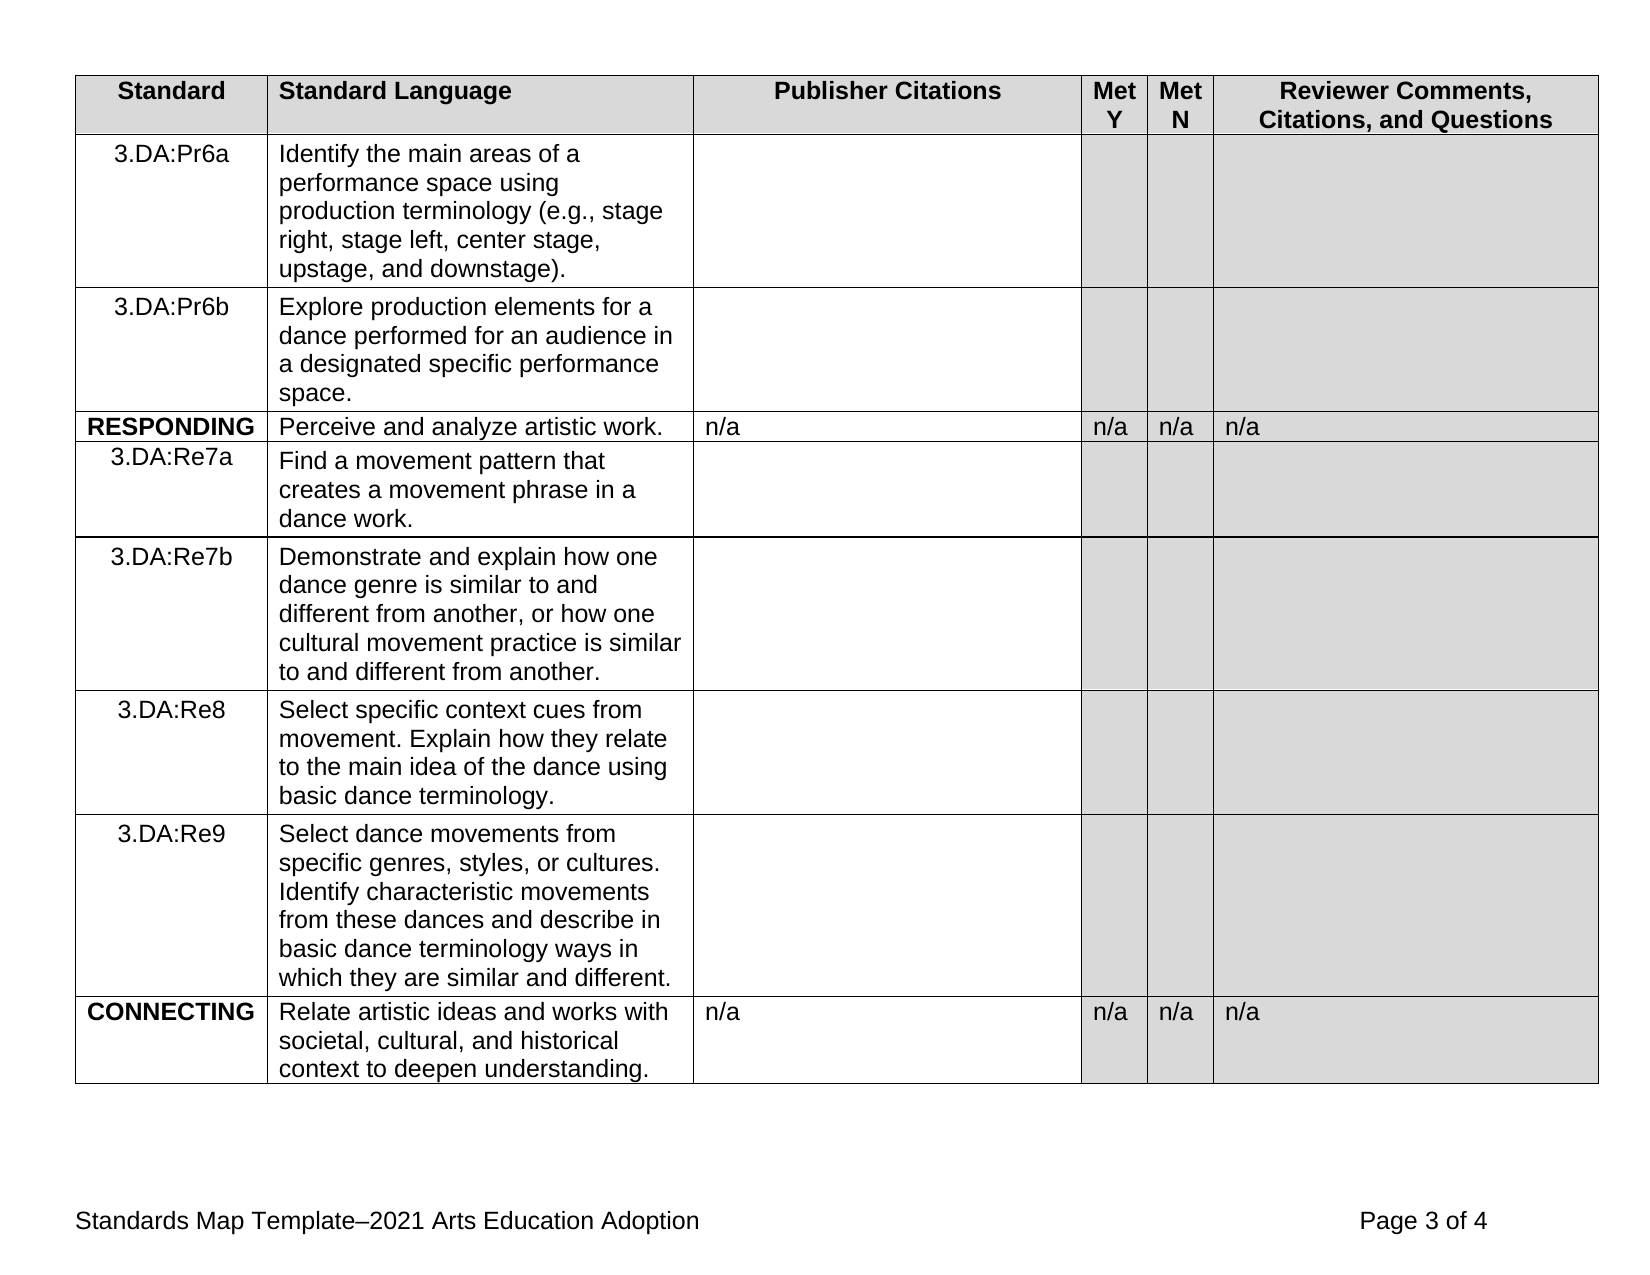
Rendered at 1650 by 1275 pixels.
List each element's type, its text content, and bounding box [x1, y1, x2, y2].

table_cell n/a [1082, 997, 1147, 1083]
table_cell 3.DA:Re7a [76, 442, 267, 536]
table_cell [1082, 815, 1147, 996]
table_cell 3.DA:Pr6b [76, 288, 267, 411]
table_header Publisher Citations [694, 76, 1081, 133]
table_cell n/a [1148, 412, 1213, 441]
table_cell Demonstrate and explain how one dance genre is similar to and different from another, or how one cultural movement practice is similar to and different from another. [268, 538, 693, 689]
table_cell [1148, 815, 1213, 996]
table_cell [1214, 691, 1598, 814]
table_cell [1148, 135, 1213, 287]
table_cell 3.DA:Re7b [76, 538, 267, 689]
table_cell [1082, 691, 1147, 814]
table_cell 3.DA:Re8 [76, 691, 267, 814]
table_cell [694, 288, 1081, 411]
table_cell n/a [1214, 997, 1598, 1083]
table_cell [1148, 538, 1213, 689]
table_cell [1082, 288, 1147, 411]
table_cell [694, 135, 1081, 287]
table_header Standard [76, 76, 267, 133]
table_header Met N [1148, 76, 1213, 133]
table_cell [694, 538, 1081, 689]
table_cell [1082, 538, 1147, 689]
table_cell Select dance movements from specific genres, styles, or cultures. Identify characteristic movements from these dances and describe in basic dance terminology ways in which they are similar and different. [268, 815, 693, 996]
table_cell [1082, 135, 1147, 287]
table_cell Identify the main areas of a performance space using production terminology (e.g., stage right, stage left, center stage, upstage, and downstage). [268, 135, 693, 287]
table_cell [694, 442, 1081, 536]
table_cell 3.DA:Pr6a [76, 135, 267, 287]
table_cell [1148, 442, 1213, 536]
table_cell CONNECTING [76, 997, 267, 1083]
table_cell [1148, 691, 1213, 814]
table_cell n/a [1148, 997, 1213, 1083]
table_cell [1148, 288, 1213, 411]
table_cell n/a [694, 412, 1081, 441]
table_header Standard Language [268, 76, 693, 133]
table_cell Relate artistic ideas and works with societal, cultural, and historical context to deepen understanding. [268, 997, 693, 1083]
table_cell Explore production elements for a dance performed for an audience in a designated specific performance space. [268, 288, 693, 411]
table_cell 3.DA:Re9 [76, 815, 267, 996]
table_cell [1214, 135, 1598, 287]
table_cell [694, 815, 1081, 996]
table_cell [1214, 815, 1598, 996]
table_cell Select specific context cues from movement. Explain how they relate to the main idea of the dance using basic dance terminology. [268, 691, 693, 814]
table_cell [1214, 538, 1598, 689]
table_cell [694, 691, 1081, 814]
table_cell n/a [1214, 412, 1598, 441]
table_cell Find a movement pattern that creates a movement phrase in a dance work. [268, 442, 693, 536]
table_cell [1214, 442, 1598, 536]
table_cell n/a [1082, 412, 1147, 441]
table_header Reviewer Comments, Citations, and Questions [1214, 76, 1598, 133]
table_header Met Y [1082, 76, 1147, 133]
table_cell [1082, 442, 1147, 536]
table_cell n/a [694, 997, 1081, 1083]
table_cell [1214, 288, 1598, 411]
table_cell RESPONDING [76, 412, 267, 441]
table_cell Perceive and analyze artistic work. [268, 412, 693, 441]
